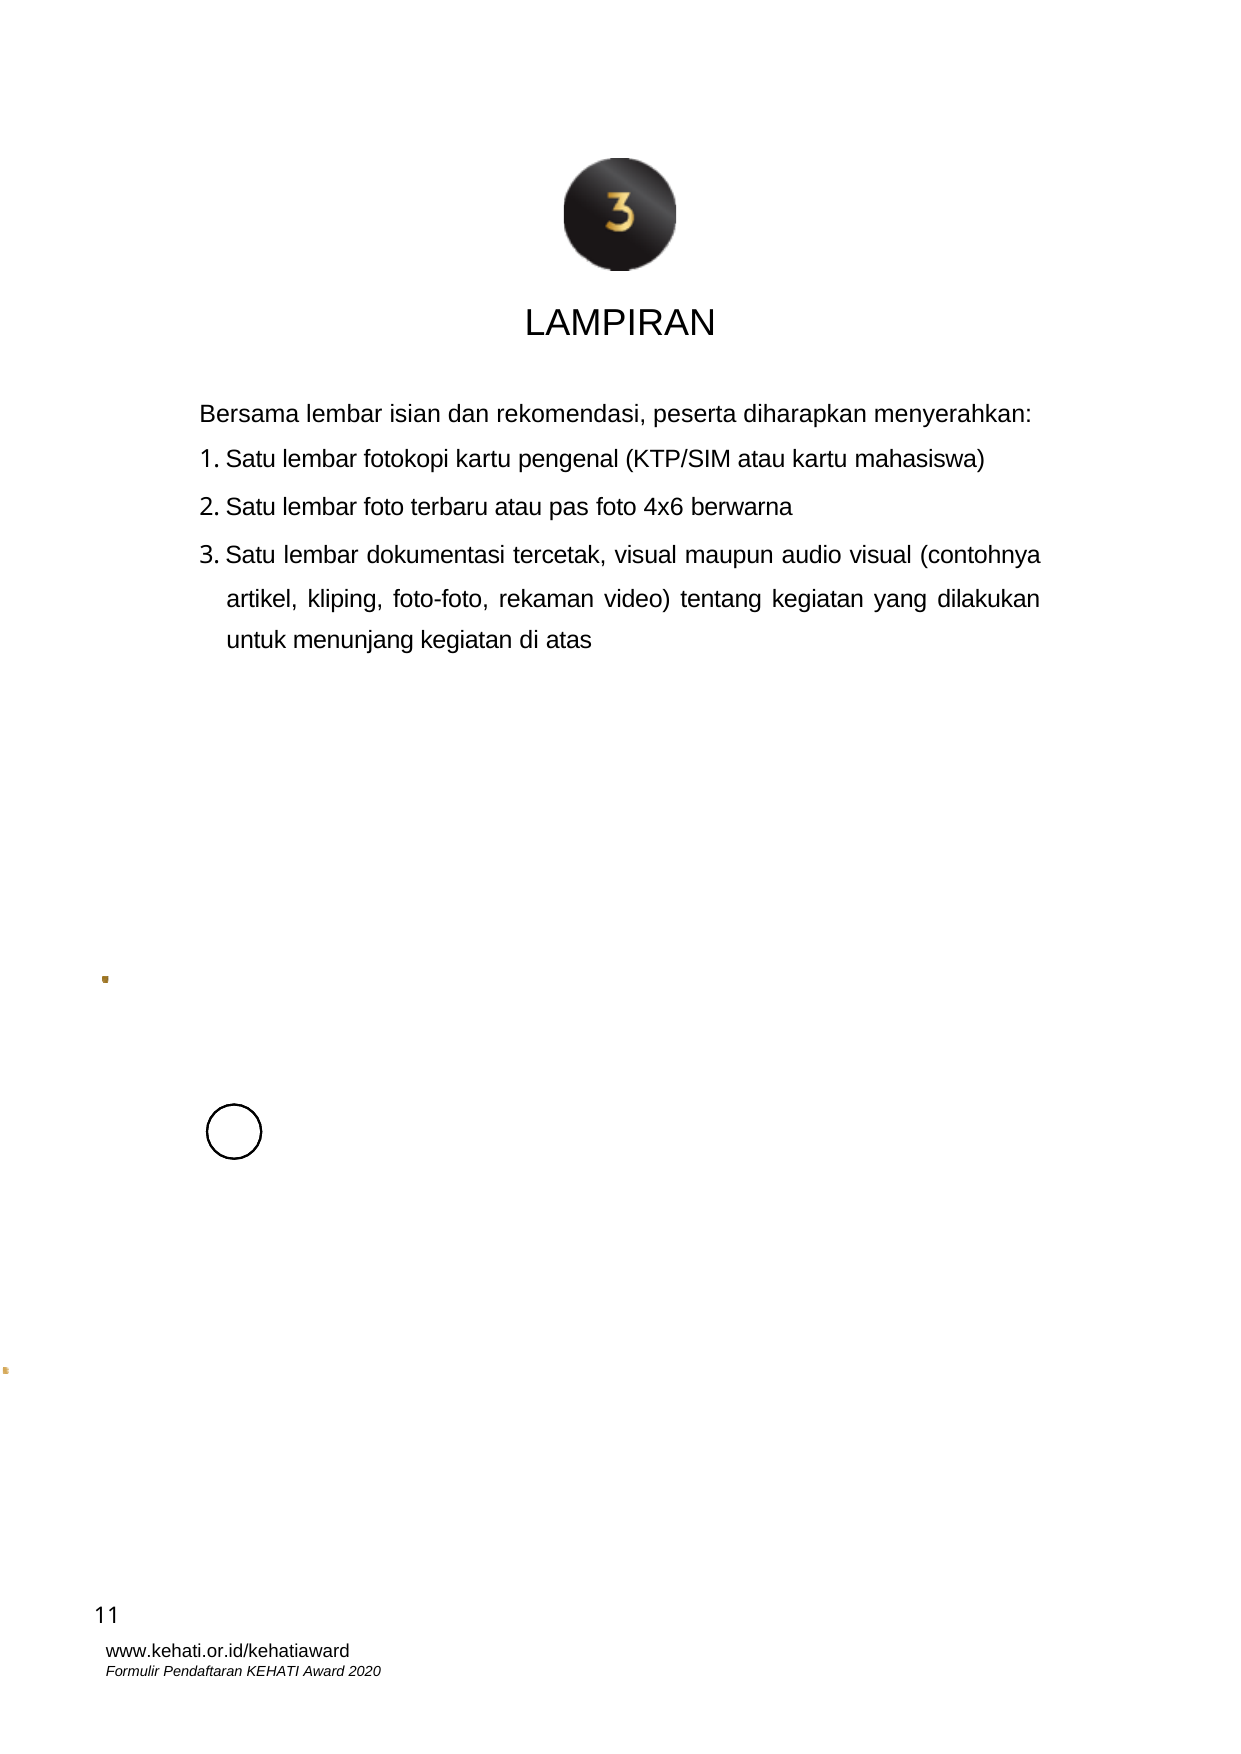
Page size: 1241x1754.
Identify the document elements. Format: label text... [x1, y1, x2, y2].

subtitle Bersama lembar isian dan rekomendasi, peserta diharapkan menyerahkan: [199, 398, 1240, 427]
subtitle LAMPIRAN [398, 300, 842, 343]
picture [2, 1367, 9, 1374]
picture [102, 976, 109, 983]
list Satu lembar foto terbaru atau pas foto 4x6 berwarna [199, 489, 1240, 523]
list Satu lembar fotokopi kartu pengenal (KTP/SIM atau kartu mahasiswa) [199, 441, 1240, 475]
picture [563, 158, 677, 271]
list Satu lembar dokumentasi tercetak, visual maupun audio visual (contohnya artikel, kliping, foto-foto, rekaman video) tentang kegiatan yang dilakukan untuk menunjang kegiatan di atas [199, 537, 1041, 654]
